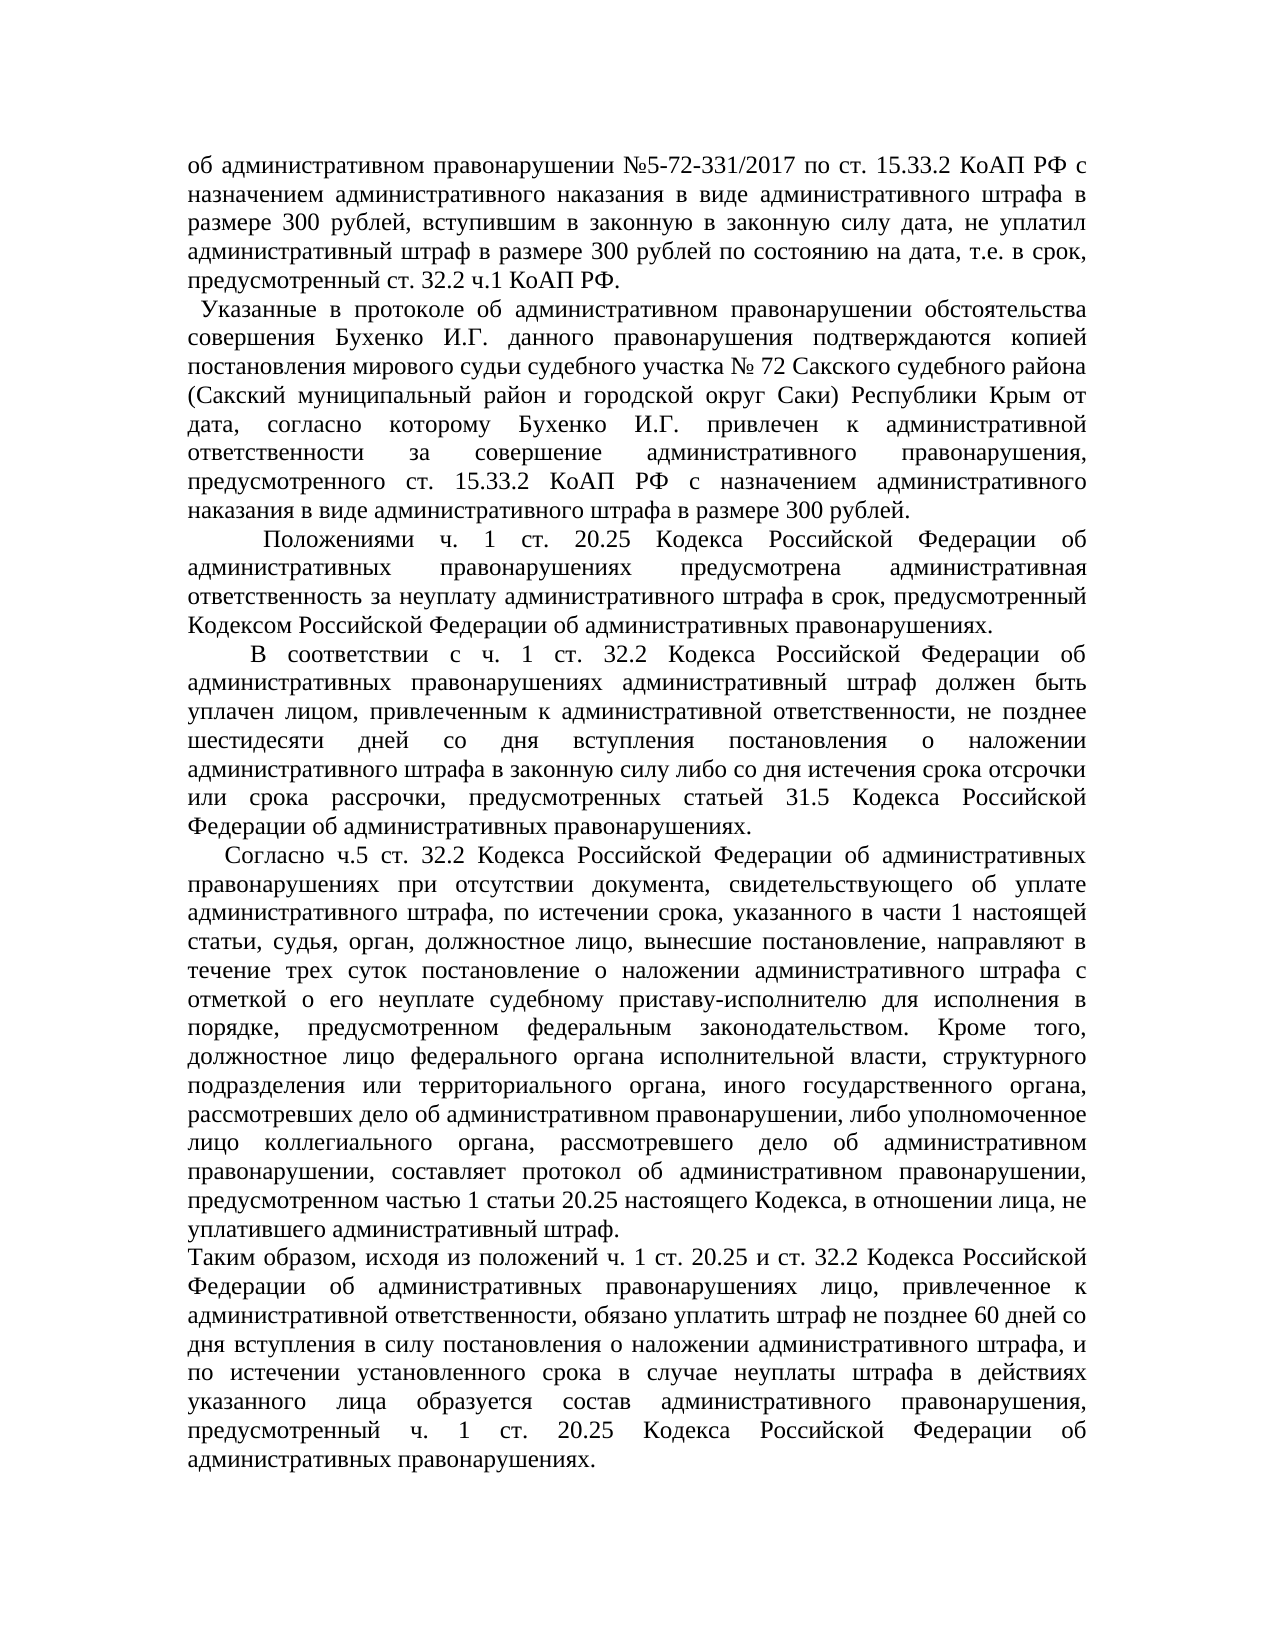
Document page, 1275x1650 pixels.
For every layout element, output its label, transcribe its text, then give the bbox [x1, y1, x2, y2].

text Согласно ч.5 ст. 32.2 Кодекса Российской Федерации об административных правонарушениях при отсутствии документа, свидетельствующего об уплате административного штрафа, по истечении срока, указанного в части 1 настоящей статьи, судья, орган, должностное лицо, вынесшие постановление, направляют в течение трех суток постановление о наложении административного штрафа с отметкой о его неуплате судебному приставу-исполнителю для исполнения в порядке, предусмотренном федеральным законодательством. Кроме того, должностное лицо федерального органа исполнительной власти, структурного подразделения или территориального органа, иного государственного органа, рассмотревших дело об административном правонарушении, либо уполномоченное лицо коллегиального органа, рассмотревшего дело об административном правонарушении, составляет протокол об административном правонарушении, предусмотренном частью 1 статьи 20.25 настоящего Кодекса, в отношении лица, не уплатившего административный штраф. [187, 840, 1087, 1242]
text Таким образом, исходя из положений ч. 1 ст. 20.25 и ст. 32.2 Кодекса Российской Федерации об административных правонарушениях лицо, привлеченное к административной ответственности, обязано уплатить штраф не позднее 60 дней со дня вступления в силу постановления о наложении административного штрафа, и по истечении установленного срока в случае неуплаты штрафа в действиях указанного лица образуется состав административного правонарушения, предусмотренный ч. 1 ст. 20.25 Кодекса Российской Федерации об административных правонарушениях. [187, 1242, 1087, 1472]
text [187, 150, 1087, 294]
text Указанные в протоколе об административном правонарушении обстоятельства совершения Бухенко И.Г. данного правонарушения подтверждаются копией постановления мирового судьи судебного участка № 72 Сакского судебного района (Сакский муниципальный район и городской округ Саки) Республики Крым от дата, согласно которому Бухенко И.Г. привлечен к административной ответственности за совершение административного правонарушения, предусмотренного ст. 15.33.2 КоАП РФ с назначением административного наказания в виде административного штрафа в размере 300 рублей. [187, 294, 1087, 524]
text Положениями ч. 1 ст. 20.25 Кодекса Российской Федерации об административных правонарушениях предусмотрена административная ответственность за неуплату административного штрафа в срок, предусмотренный Кодексом Российской Федерации об административных правонарушениях. [187, 524, 1087, 639]
text В соответствии с ч. 1 ст. 32.2 Кодекса Российской Федерации об административных правонарушениях административный штраф должен быть уплачен лицом, привлеченным к административной ответственности, не позднее шестидесяти дней со дня вступления постановления о наложении административного штрафа в законную силу либо со дня истечения срока отсрочки или срока рассрочки, предусмотренных статьей 31.5 Кодекса Российской Федерации об административных правонарушениях. [187, 639, 1087, 840]
